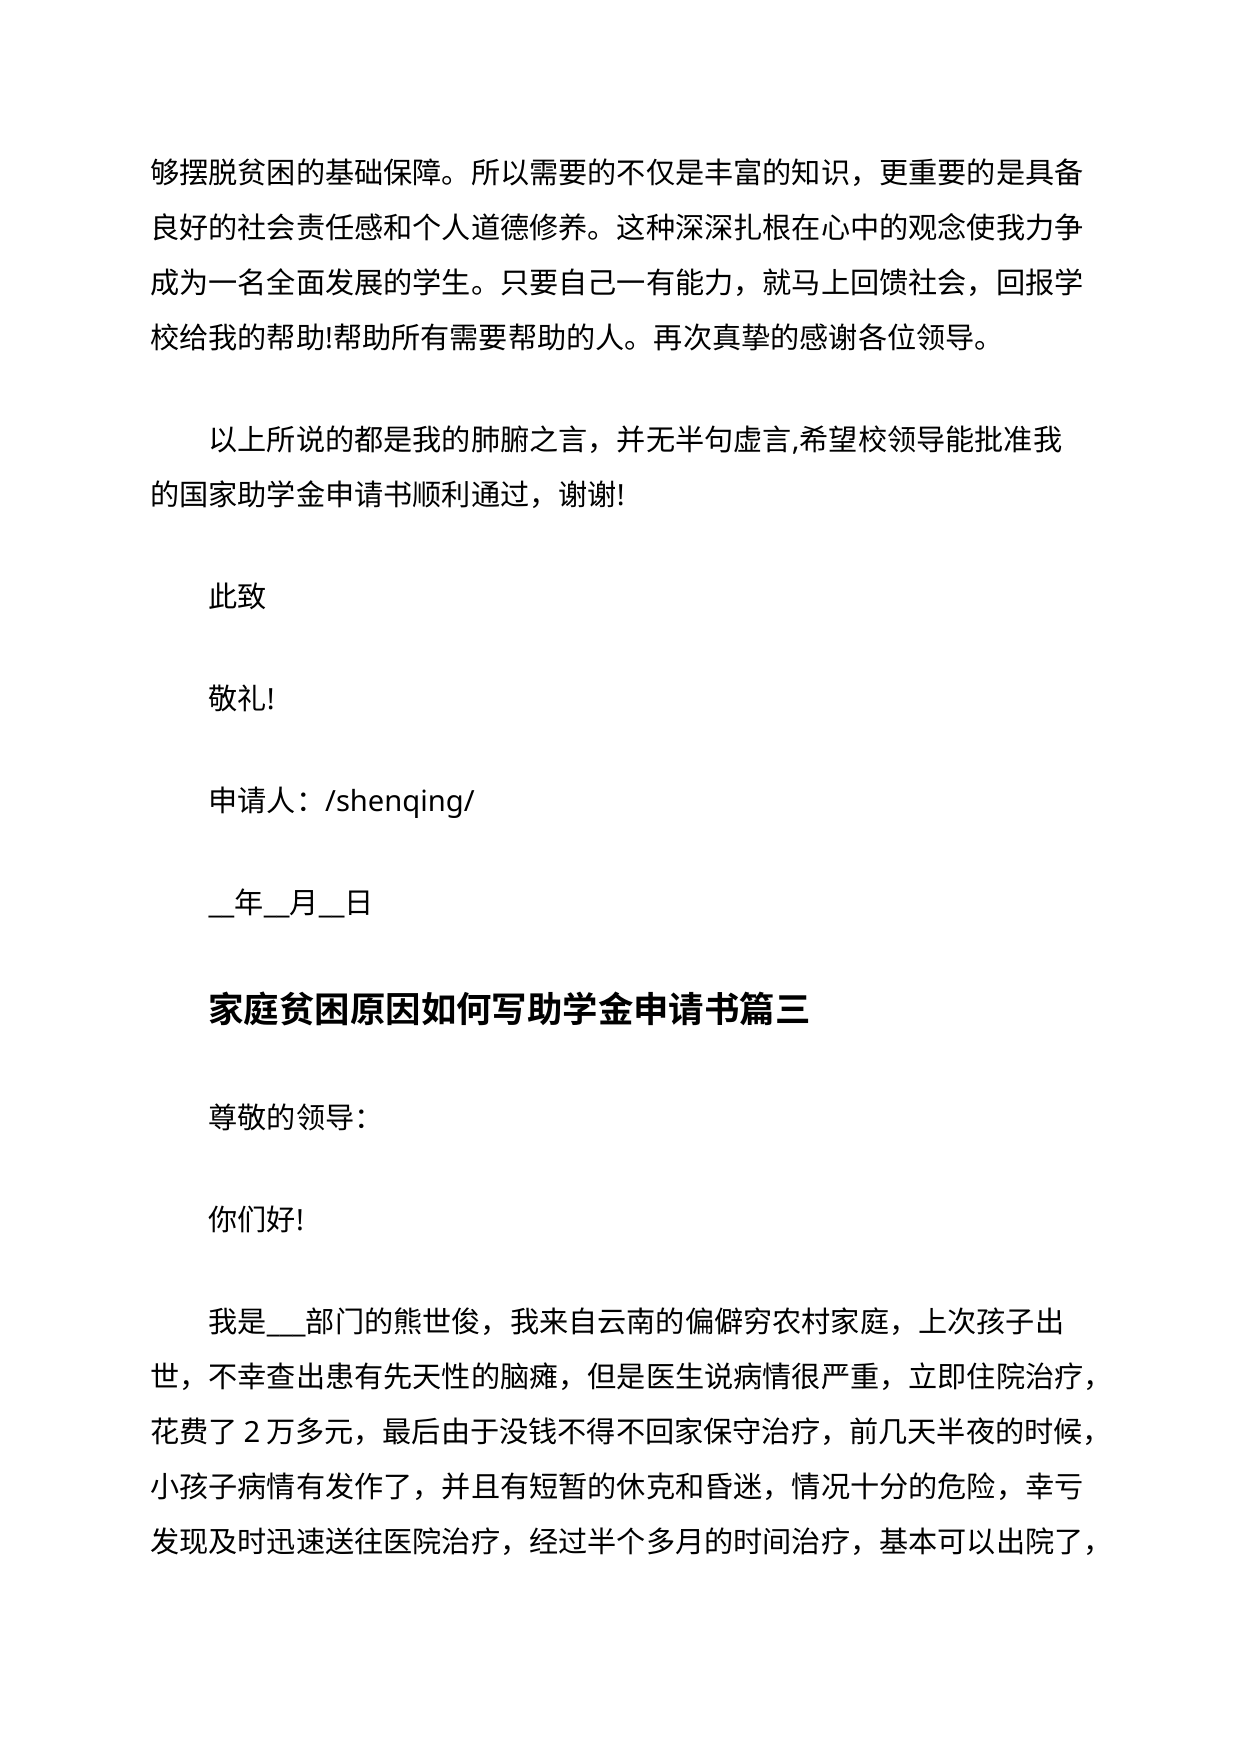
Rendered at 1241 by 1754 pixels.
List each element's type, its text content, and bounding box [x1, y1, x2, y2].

text 尊敬的领导： [150, 1095, 1090, 1137]
text 申请人：/shenqing/ [150, 777, 1090, 820]
text 你们好! [150, 1197, 1090, 1239]
text __年__月__日 [150, 879, 1090, 922]
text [150, 1298, 1090, 1561]
text 此致 [150, 574, 1090, 616]
text 敬礼! [150, 675, 1090, 718]
text 以上所说的都是我的肺腑之言，并无半句虚言,希望校领导能批准我的国家助学金申请书顺利通过，谢谢! [150, 417, 1090, 514]
text 家庭贫困原因如何写助学金申请书篇三 [150, 981, 1090, 1033]
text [150, 150, 1090, 357]
